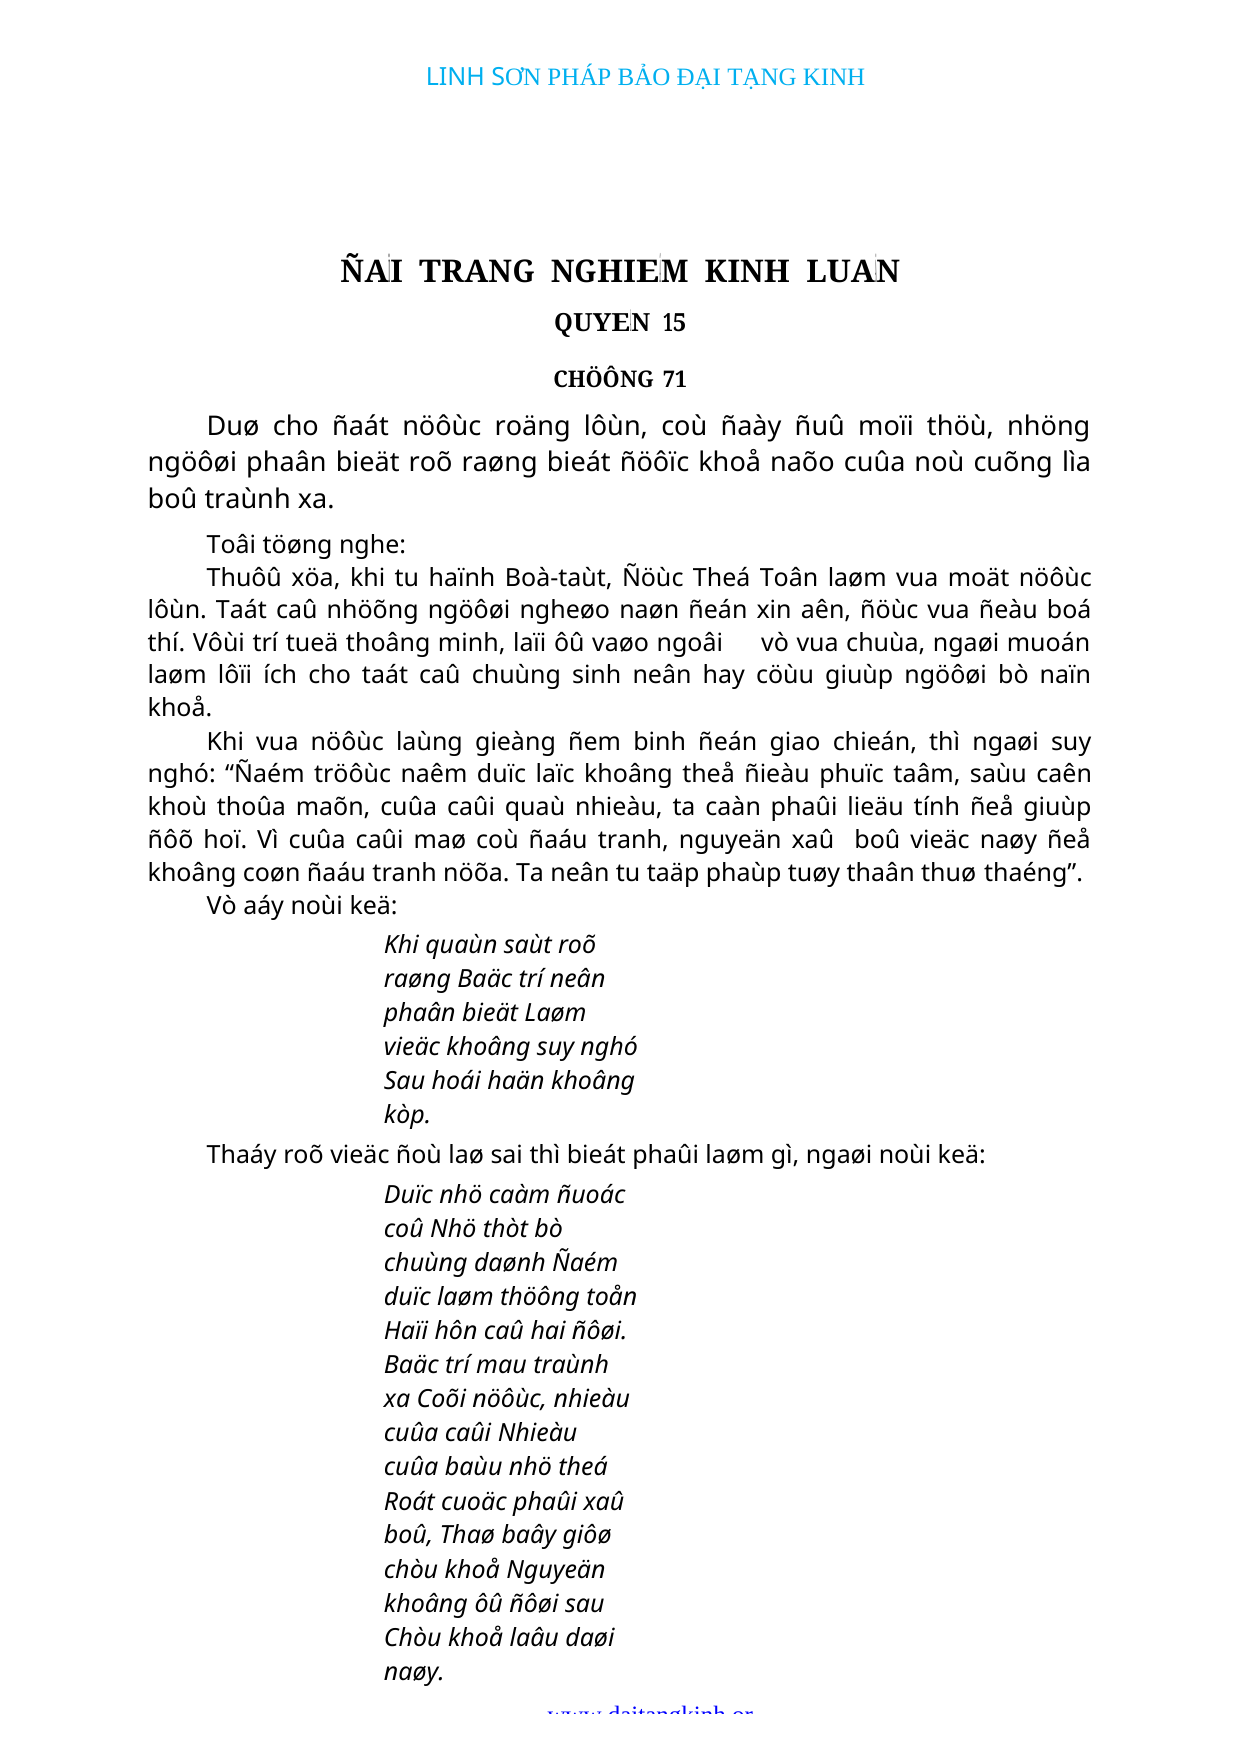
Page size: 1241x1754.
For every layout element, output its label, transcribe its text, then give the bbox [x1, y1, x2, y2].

text Vò aáy noùi keä: [206, 888, 1105, 921]
text Baäc trí mau traùnh xa Coõi nöôùc, nhieàu cuûa caûi Nhieàu cuûa baùu nhö theá Roát cuoäc phaûi xaû boû, Thaø baây giôø chòu khoå Nguyeän khoâng ôû ñôøi sau Chòu khoå laâu daøi naøy. [384, 1347, 635, 1687]
text Khi vua nöôùc laùng gieàng ñem binh ñeán giao chieán, thì ngaøi suy nghó: “Ñaém tröôùc naêm duïc laïc khoâng theå ñieàu phuïc taâm, saùu caên khoù thoûa maõn, cuûa caûi quaù nhieàu, ta caàn phaûi lieäu tính ñeå giuùp ñôõ hoï. Vì cuûa caûi maø coù ñaáu tranh, nguyeän xaû boû vieäc naøy ñeå khoâng coøn ñaáu tranh nöõa. Ta neân tu taäp phaùp tuøy thaân thuø thaéng”. [147, 725, 1093, 888]
subtitle Duø cho ñaát nöôùc roäng lôùn, coù ñaày ñuû moïi thöù, nhöng ngöôøi phaân bieät roõ raøng bieát ñöôïc khoå naõo cuûa noù cuõng lìa boû traùnh xa. [147, 406, 1092, 517]
title ÑAÏI TRANG NGHIEÂM KINH LUAÄN [338, 249, 902, 292]
text Thaáy roõ vieäc ñoù laø sai thì bieát phaûi laøm gì, ngaøi noùi keä: [206, 1137, 1105, 1171]
text Thuôû xöa, khi tu haïnh Boà-taùt, Ñöùc Theá Toân laøm vua moät nöôùc lôùn. Taát caû nhöõng ngöôøi ngheøo naøn ñeán xin aên, ñöùc vua ñeàu boá thí. Vôùi trí tueä thoâng minh, laïi ôû vaøo ngoâi vò vua chuùa, ngaøi muoán laøm lôïi ích cho taát caû chuùng sinh neân hay cöùu giuùp ngöôøi bò naïn khoå. [147, 561, 1093, 724]
text QUYEÅN 15 [338, 304, 902, 338]
text Khi quaùn saùt roõ raøng Baäc trí neân phaân bieät Laøm vieäc khoâng suy nghó Sau hoái haän khoâng kòp. [384, 926, 641, 1131]
text Toâi töøng nghe: [206, 528, 1105, 560]
text CHÖÔNG 71 [338, 363, 902, 395]
text Duïc nhö caàm ñuoác coû Nhö thòt bò chuùng daønh Ñaém duïc laøm thöông toån Haïi hôn caû hai ñôøi. [384, 1177, 644, 1347]
